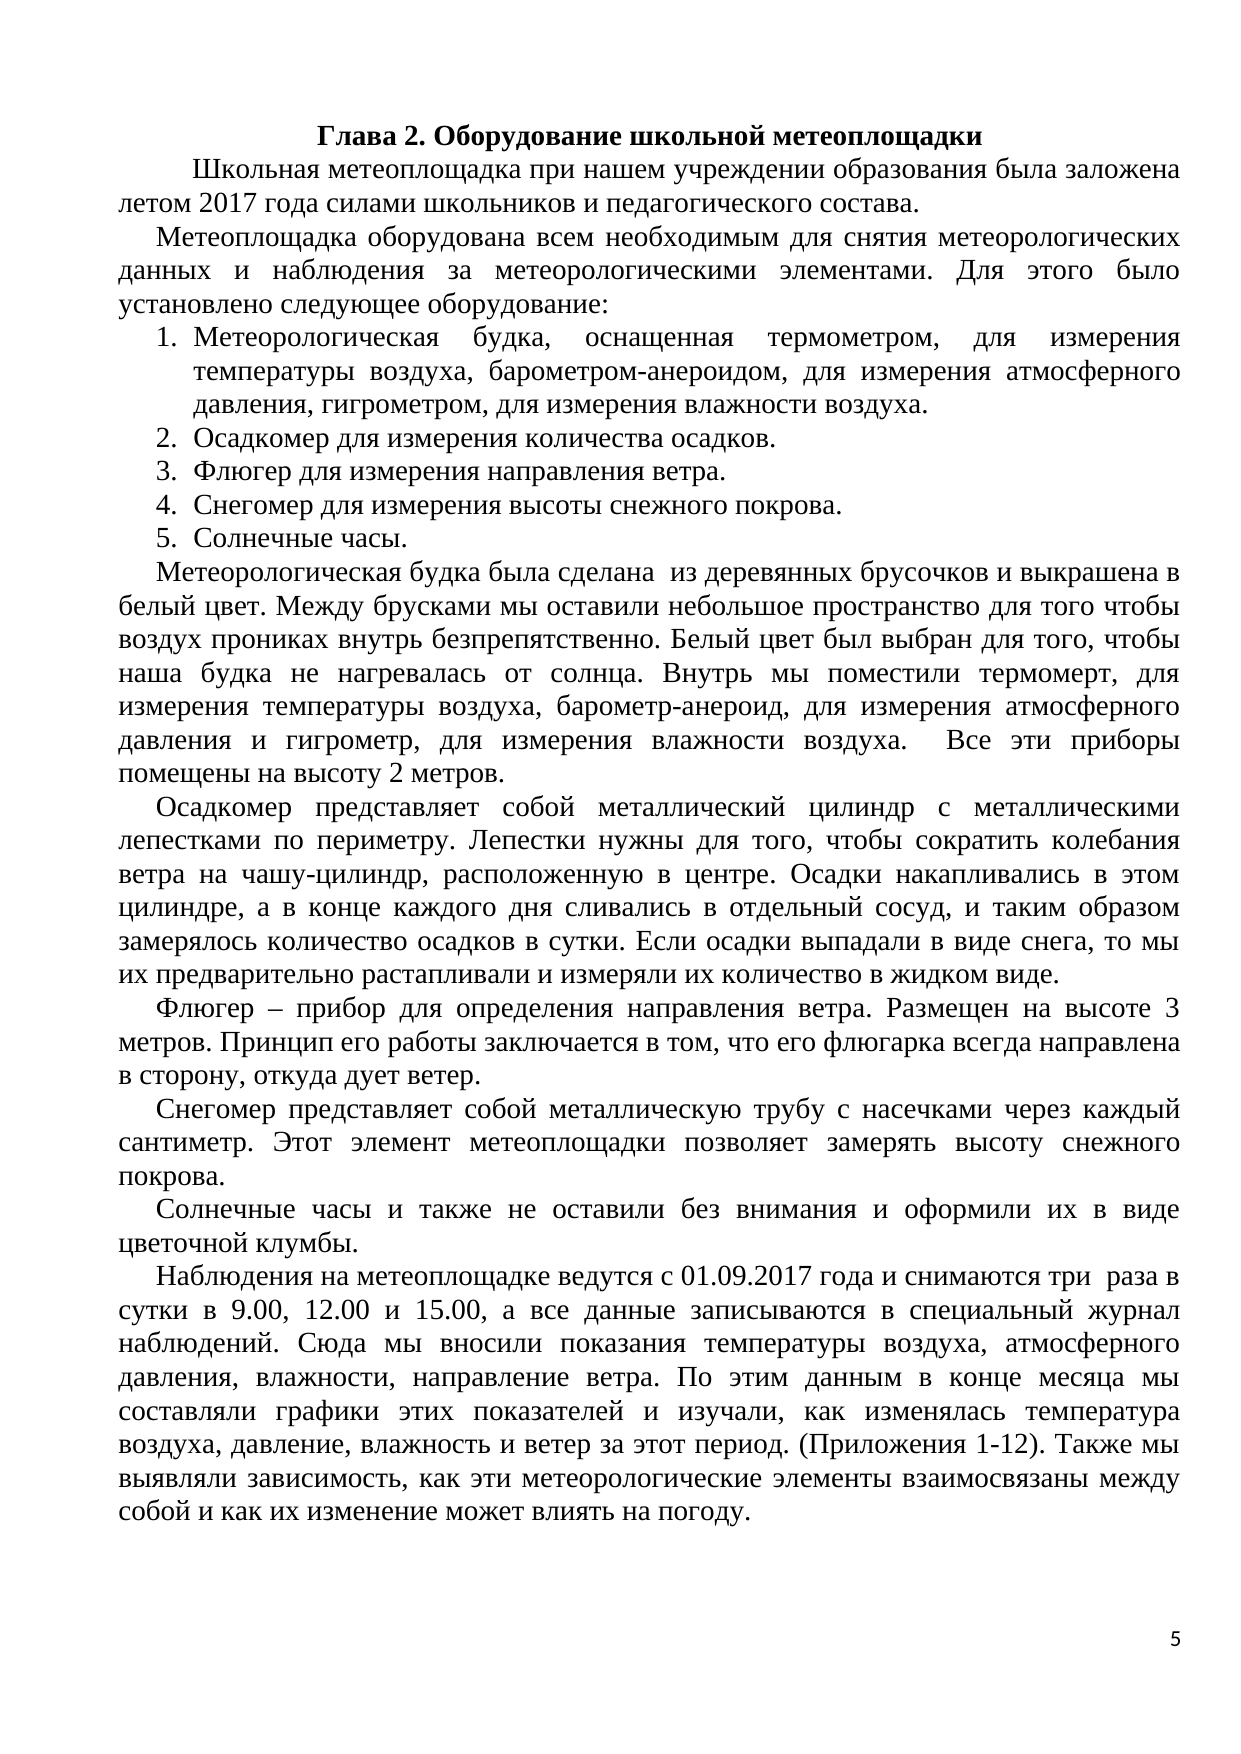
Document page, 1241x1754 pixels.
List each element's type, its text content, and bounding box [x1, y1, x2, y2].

text Осадкомер представляет собой металлический цилиндр с металлическими лепестками по периметру. Лепестки нужны для того, чтобы сократить колебания ветра на чашу-цилиндр, расположенную в центре. Осадки накапливались в этом цилиндре, а в конце каждого дня сливались в отдельный сосуд, и таким образом замерялось количество осадков в сутки. Если осадки выпадали в виде снега, то мы их предварительно растапливали и измеряли их количество в жидком виде. [118, 789, 1181, 990]
text Флюгер – прибор для определения направления ветра. Размещен на высоте 3 метров. Принцип его работы заключается в том, что его флюгарка всегда направлена в сторону, откуда дует ветер. [118, 990, 1181, 1091]
text Солнечные часы и также не оставили без внимания и оформили их в виде цветочной клумбы. [118, 1191, 1181, 1258]
list Осадкомер для измерения количества осадков. [156, 420, 1181, 453]
list Снегомер для измерения высоты снежного покрова. [156, 487, 1181, 521]
list Солнечные часы. [156, 521, 1181, 554]
text Метеоплощадка оборудована всем необходимым для снятия метеорологических данных и наблюдения за метеорологическими элементами. Для этого было установлено следующее оборудование: [118, 219, 1181, 319]
list Флюгер для измерения направления ветра. [156, 453, 1181, 487]
text Снегомер представляет собой металлическую трубу с насечками через каждый сантиметр. Этот элемент метеоплощадки позволяет замерять высоту снежного покрова. [118, 1091, 1181, 1191]
text Глава 2. Оборудование школьной метеоплощадки [118, 118, 1181, 152]
text Метеорологическая будка была сделана из деревянных брусочков и выкрашена в белый цвет. Между брусками мы оставили небольшое пространство для того чтобы воздух прониках внутрь безпрепятственно. Белый цвет был выбран для того, чтобы наша будка не нагревалась от солнца. Внутрь мы поместили термомерт, для измерения температуры воздуха, барометр-анероид, для измерения атмосферного давления и гигрометр, для измерения влажности воздуха. Все эти приборы помещены на высоту 2 метров. [118, 554, 1181, 789]
text Школьная метеоплощадка при нашем учреждении образования была заложена летом 2017 года силами школьников и педагогического состава. [118, 152, 1181, 219]
list Метеорологическая будка, оснащенная термометром, для измерения температуры воздуха, барометром-анероидом, для измерения атмосферного давления, гигрометром, для измерения влажности воздуха. [156, 319, 1181, 420]
text Наблюдения на метеоплощадке ведутся с 01.09.2017 года и снимаются три раза в сутки в 9.00, 12.00 и 15.00, а все данные записываются в специальный журнал наблюдений. Сюда мы вносили показания температуры воздуха, атмосферного давления, влажности, направление ветра. По этим данным в конце месяца мы составляли графики этих показателей и изучали, как изменялась температура воздуха, давление, влажность и ветер за этот период. (Приложения 1-12). Также мы выявляли зависимость, как эти метеорологические элементы взаимосвязаны между собой и как их изменение может влиять на погоду. [118, 1258, 1181, 1527]
